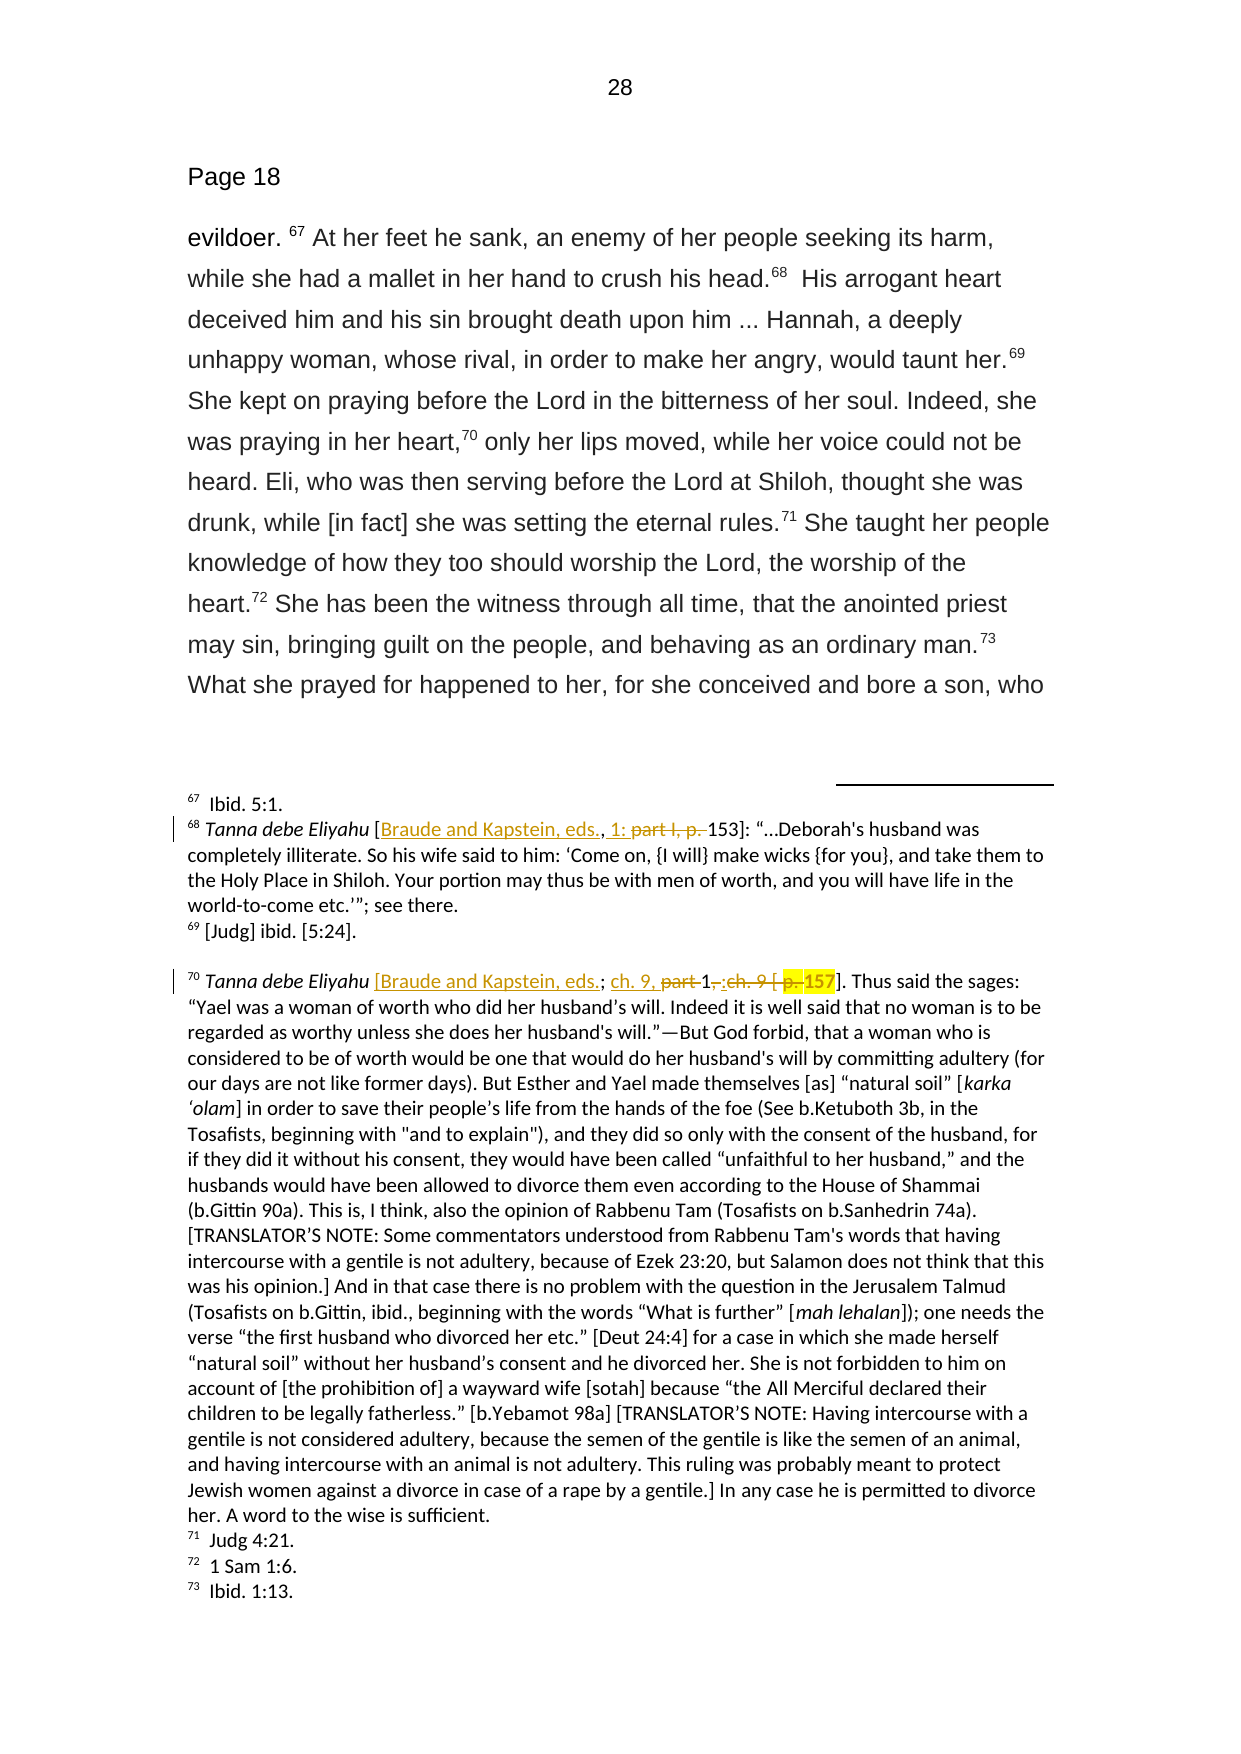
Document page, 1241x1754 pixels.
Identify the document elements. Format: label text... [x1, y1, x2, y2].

text evildoer. At her feet he sank, an enemy of her people seeking its harm, while she had a mallet in her hand to crush his head. His arrogant heart deceived him and his sin brought death upon him ... Hannah, a deeply unhappy woman, whose rival, in order to make her angry, would taunt her. She kept on praying before the Lord in the bitterness of her soul. Indeed, she was praying in her heart, only her lips moved, while her voice could not be heard. Eli, who was then serving before the Lord at Shiloh, thought she was drunk, while [in fact] she was setting the eternal rules. She taught her people knowledge of how they too should worship the Lord, the worship of the heart. She has been the witness through all time, that the anointed priest may sin, bringing guilt on the people, and behaving as an ordinary man. What she prayed for happened to her, for she conceived and bore a son, who would always be a trustworthy prophet to the Lord. She bore Samuel, who was like Moses and Aaron among the priests, among those who called upon His name. She went on praying, and this prayer too would turn into an example to us, because the order of the prayer that we hold and its form the scribes took from her and did not change her words. ... Huldah was also a prophetess, [187, 211, 1053, 699]
text Page 18 [187, 150, 1053, 191]
